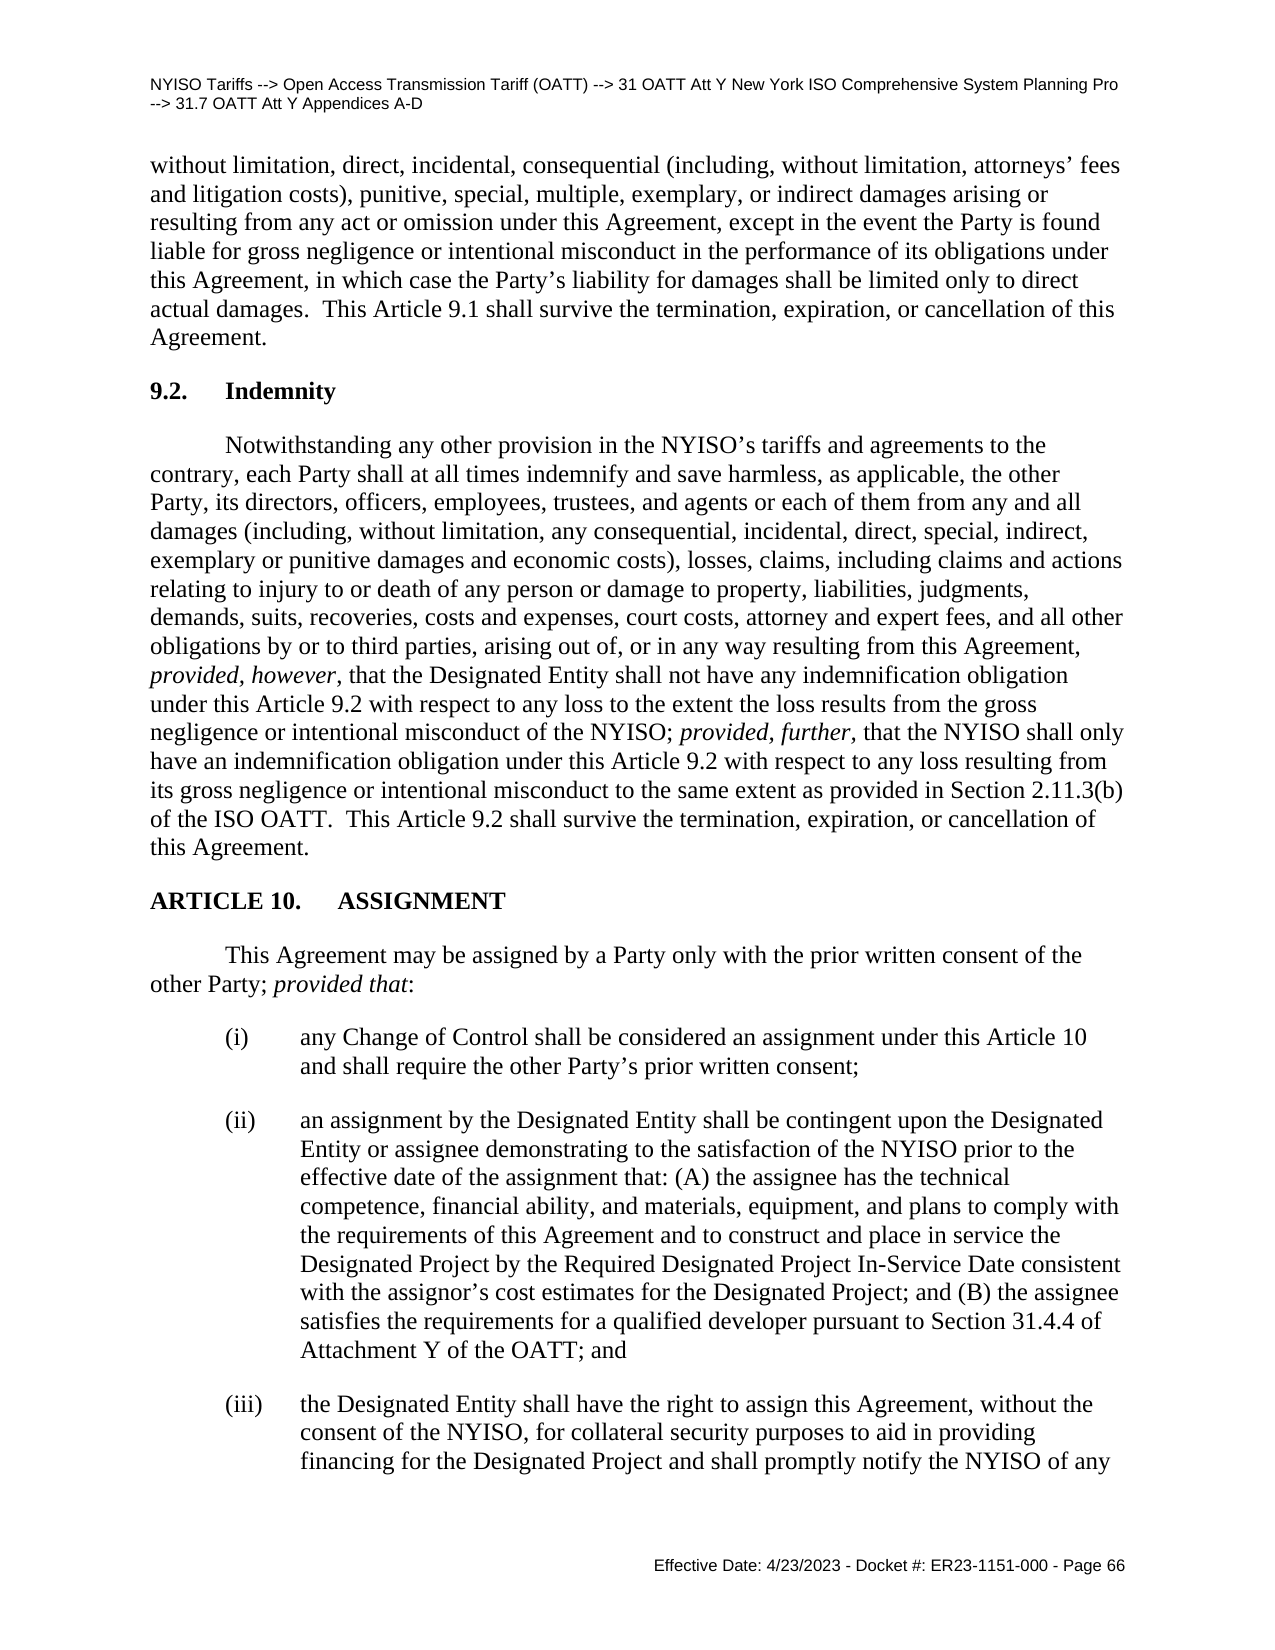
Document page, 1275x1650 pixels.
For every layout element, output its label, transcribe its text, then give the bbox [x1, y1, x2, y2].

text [225, 1389, 1125, 1475]
text This Agreement may be assigned by a Party only with the prior written consent of the other Party; provided that: [150, 940, 1125, 997]
text (ii) an assignment by the Designated Entity shall be contingent upon the Designated Entity or assignee demonstrating to the satisfaction of the NYISO prior to the effective date of the assignment that: (A) the assignee has the technical competence, financial ability, and materials, equipment, and plans to comply with the requirements of this Agreement and to construct and place in service the Designated Project by the Required Designated Project In-Service Date consistent with the assignor’s cost estimates for the Designated Project; and (B) the assignee satisfies the requirements for a qualified developer pursuant to Section 31.4.4 of Attachment Y of the OATT; and [225, 1105, 1125, 1364]
text 9.2. Indemnity [150, 376, 1162, 405]
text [150, 150, 1125, 351]
text Notwithstanding any other provision in the NYISO’s tariffs and agreements to the contrary, each Party shall at all times indemnify and save harmless, as applicable, the other Party, its directors, officers, employees, trustees, and agents or each of them from any and all damages (including, without limitation, any consequential, incidental, direct, special, indirect, exemplary or punitive damages and economic costs), losses, claims, including claims and actions relating to injury to or death of any person or damage to property, liabilities, judgments, demands, suits, recoveries, costs and expenses, court costs, attorney and expert fees, and all other obligations by or to third parties, arising out of, or in any way resulting from this Agreement, provided, however, that the Designated Entity shall not have any indemnification obligation under this Article 9.2 with respect to any loss to the extent the loss results from the gross negligence or intentional misconduct of the NYISO; provided, further, that the NYISO shall only have an indemnification obligation under this Article 9.2 with respect to any loss resulting from its gross negligence or intentional misconduct to the same extent as provided in Section 2.11.3(b) of the ISO OATT. This Article 9.2 shall survive the termination, expiration, or cancellation of this Agreement. [150, 430, 1125, 861]
subtitle ARTICLE 10. ASSIGNMENT [150, 886, 1125, 915]
text (i) any Change of Control shall be considered an assignment under this Article 10 and shall require the other Party’s prior written consent; [225, 1022, 1125, 1080]
